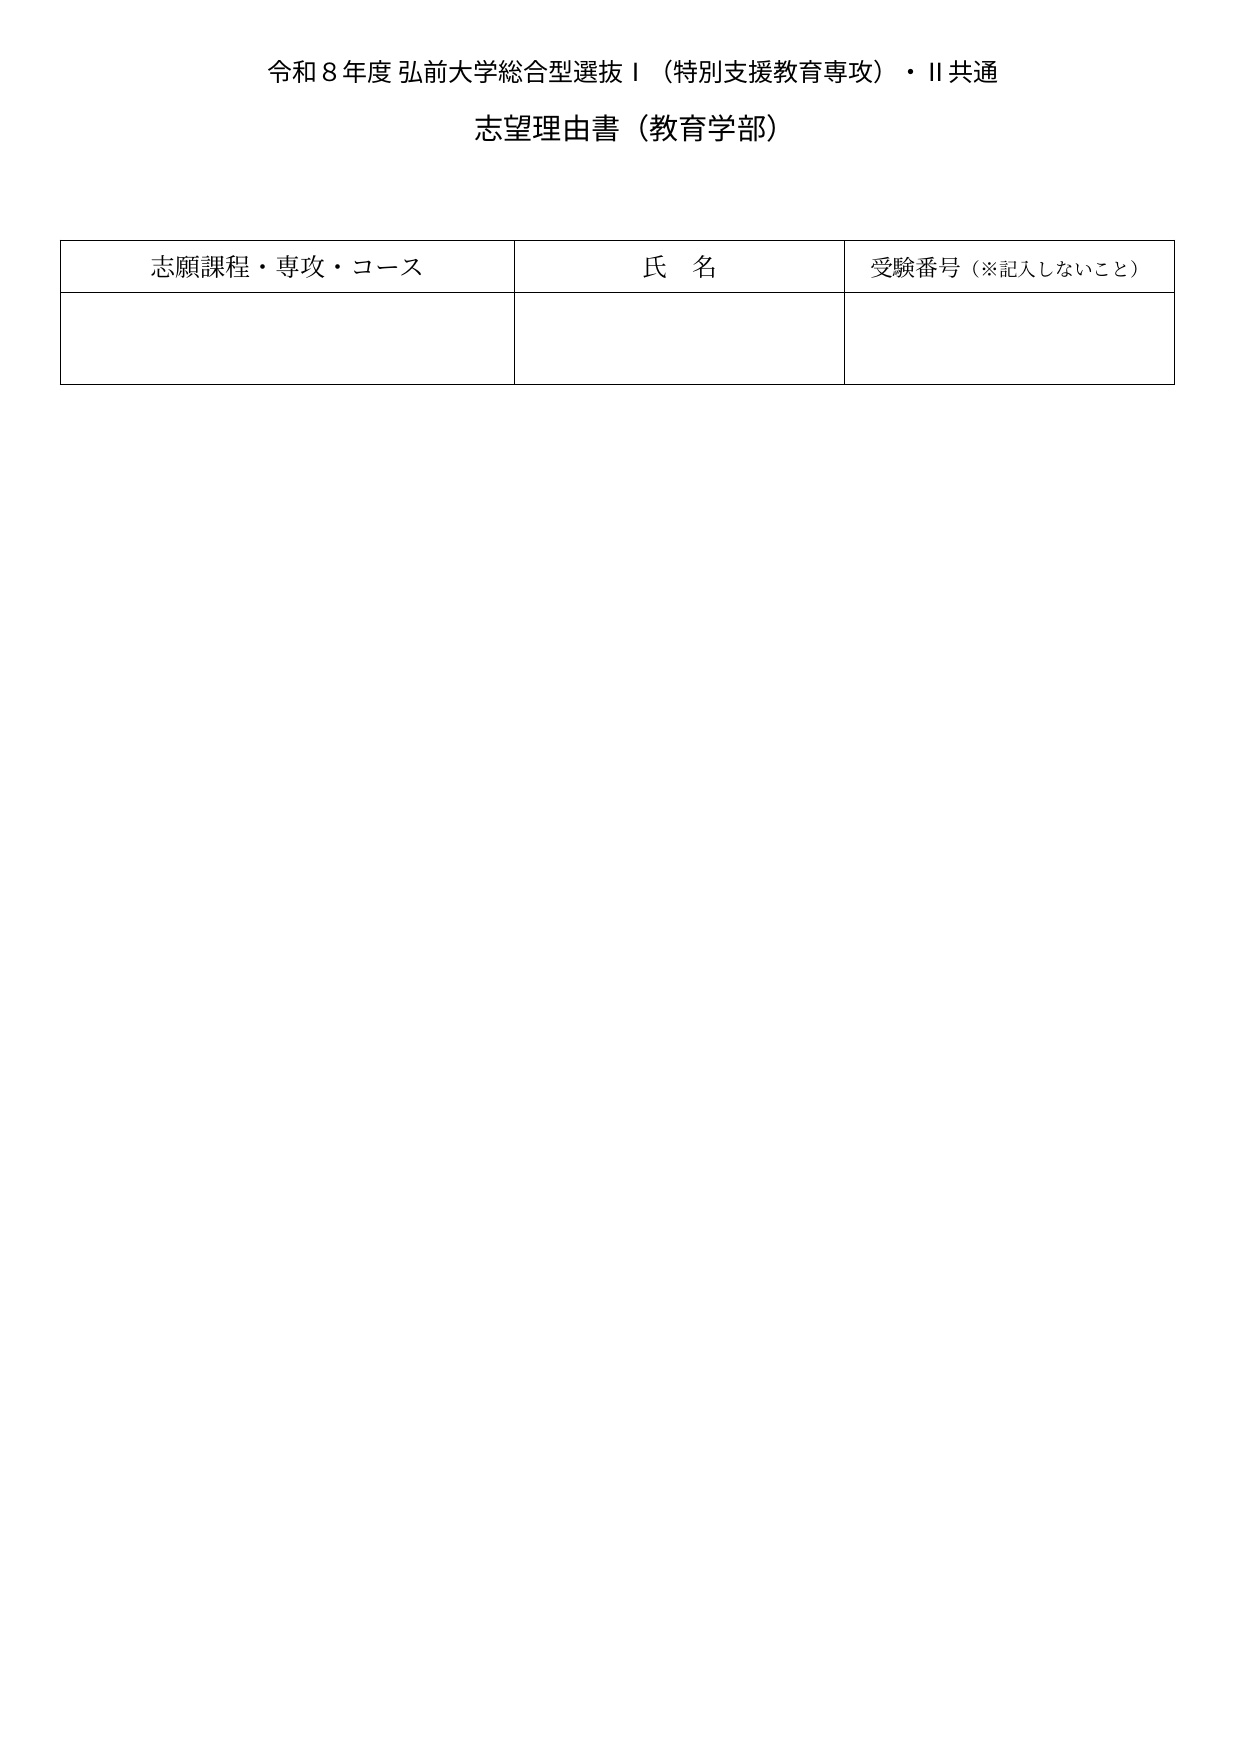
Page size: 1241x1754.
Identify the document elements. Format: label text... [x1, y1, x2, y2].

table_header 志願課程・専攻・コース [61, 241, 514, 292]
table_cell [61, 293, 514, 383]
text 志望理由書（教育学部） [75, 89, 1165, 164]
text 令和８年度 弘前大学総合型選抜Ⅰ（特別支援教育専攻）・Ⅱ共通 [75, 52, 1165, 89]
table_header 氏 名 [515, 241, 844, 292]
table_cell [515, 293, 844, 383]
table_cell [845, 293, 1174, 383]
table_header 受験番号（※記入しないこと） [845, 241, 1174, 292]
